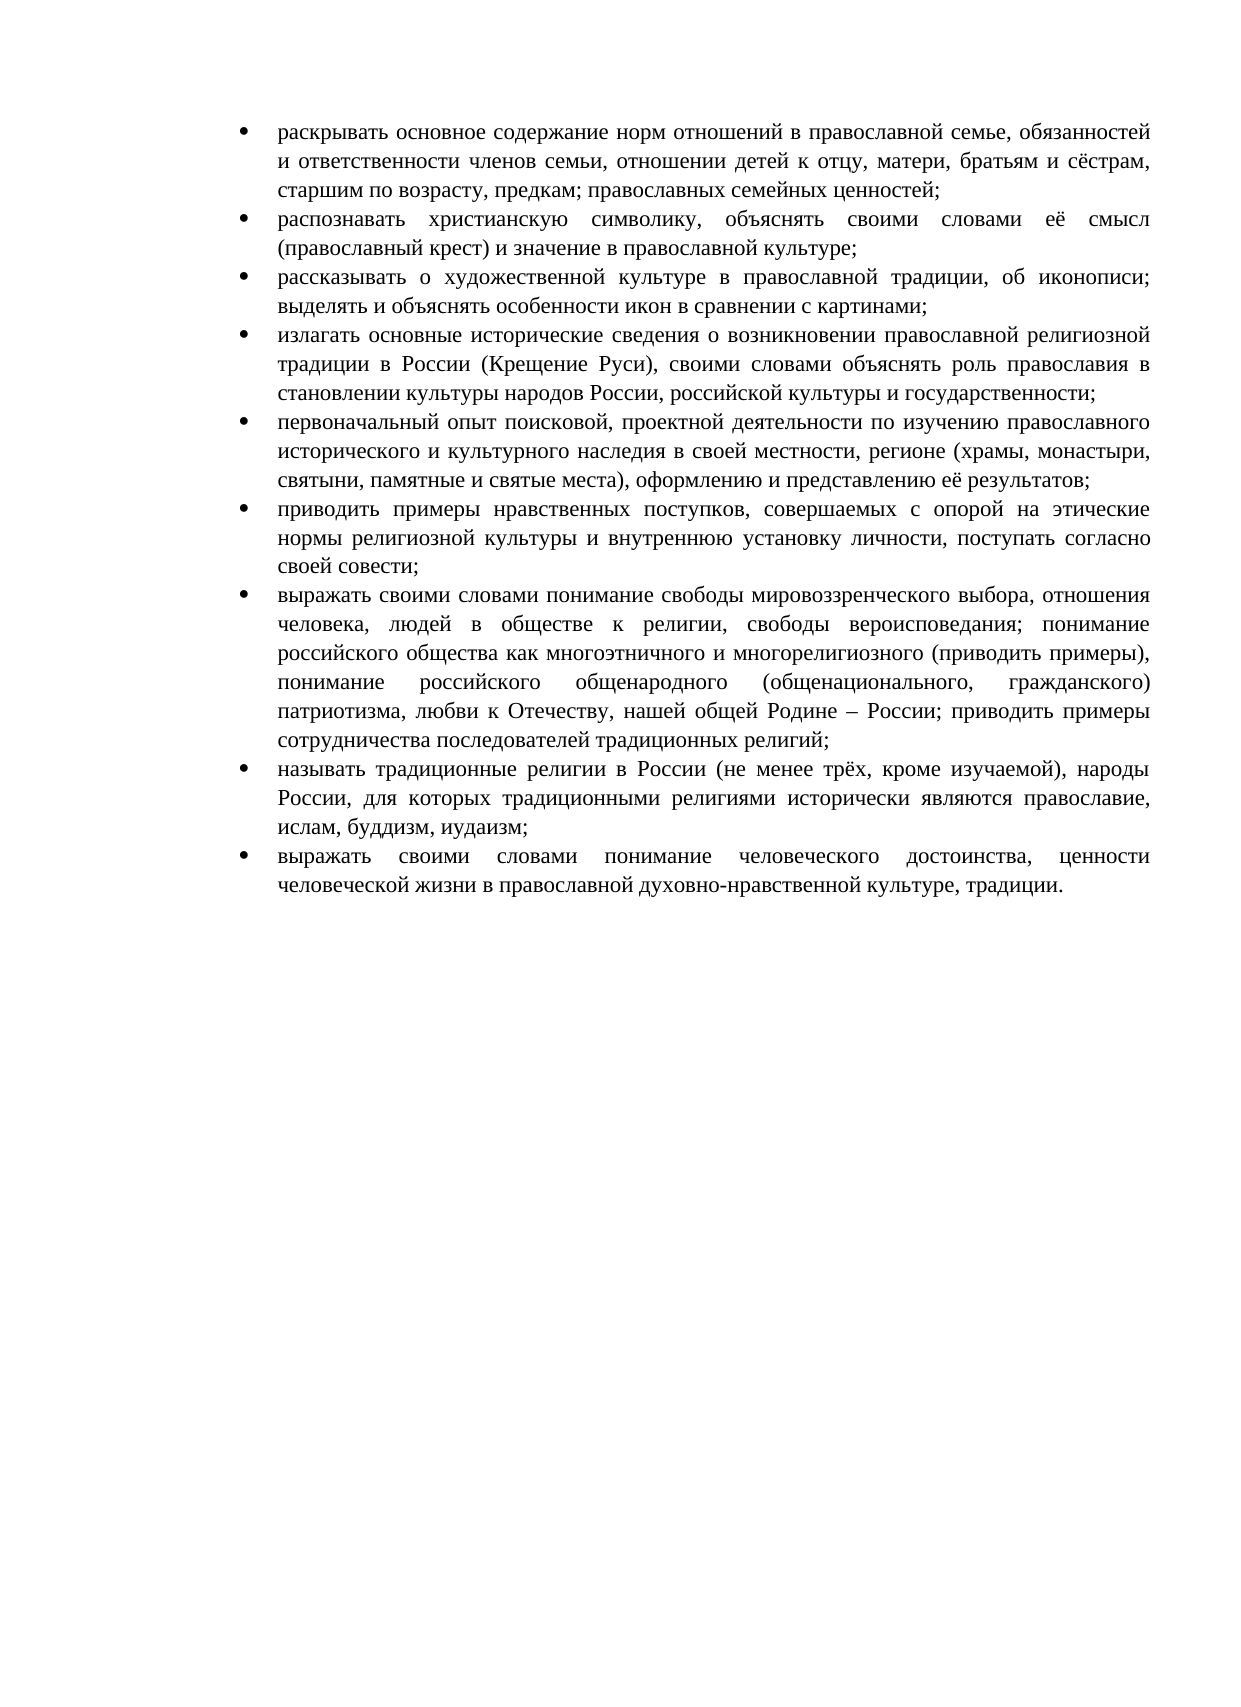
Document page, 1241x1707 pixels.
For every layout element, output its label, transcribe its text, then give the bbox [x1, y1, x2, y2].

list первоначальный опыт поисковой, проектной деятельности по изучению православного исторического и культурного наследия в своей местности, регионе (храмы, монастыри, святыни, памятные и святые места), оформлению и представлению её результатов; [240, 408, 1152, 492]
list выражать своими словами понимание человеческого достоинства, ценности человеческой жизни в православной духовно-нравственной культуре, традиции. [240, 842, 1152, 897]
list раскрывать основное содержание норм отношений в православной семье, обязанностей и ответственности членов семьи, отношении детей к отцу, матери, братьям и сёстрам, старшим по возрасту, предкам; православных семейных ценностей; [240, 118, 1152, 202]
list приводить примеры нравственных поступков, совершаемых с опорой на этические нормы религиозной культуры и внутреннюю установку личности, поступать согласно своей совести; [240, 494, 1152, 579]
list рассказывать о художественной культуре в православной традиции, об иконописи; выделять и объяснять особенности икон в сравнении с картинами; [240, 263, 1152, 318]
list распознавать христианскую символику, объяснять своими словами её смысл (православный крест) и значение в православной культуре; [240, 205, 1152, 260]
list излагать основные исторические сведения о возникновении православной религиозной традиции в России (Крещение Руси), своими словами объяснять роль православия в становлении культуры народов России, российской культуры и государственности; [240, 321, 1152, 405]
list выражать своими словами понимание свободы мировоззренческого выбора, отношения человека, людей в обществе к религии, свободы вероисповедания; понимание российского общества как многоэтничного и многорелигиозного (приводить примеры), понимание российского общенародного (общенационального, гражданского) патриотизма, любви к Отечеству, нашей общей Родине – России; приводить примеры сотрудничества последователей традиционных религий; [240, 581, 1152, 753]
list называть традиционные религии в России (не менее трёх, кроме изучаемой), народы России, для которых традиционными религиями исторически являются православие, ислам, буддизм, иудаизм; [240, 755, 1152, 839]
